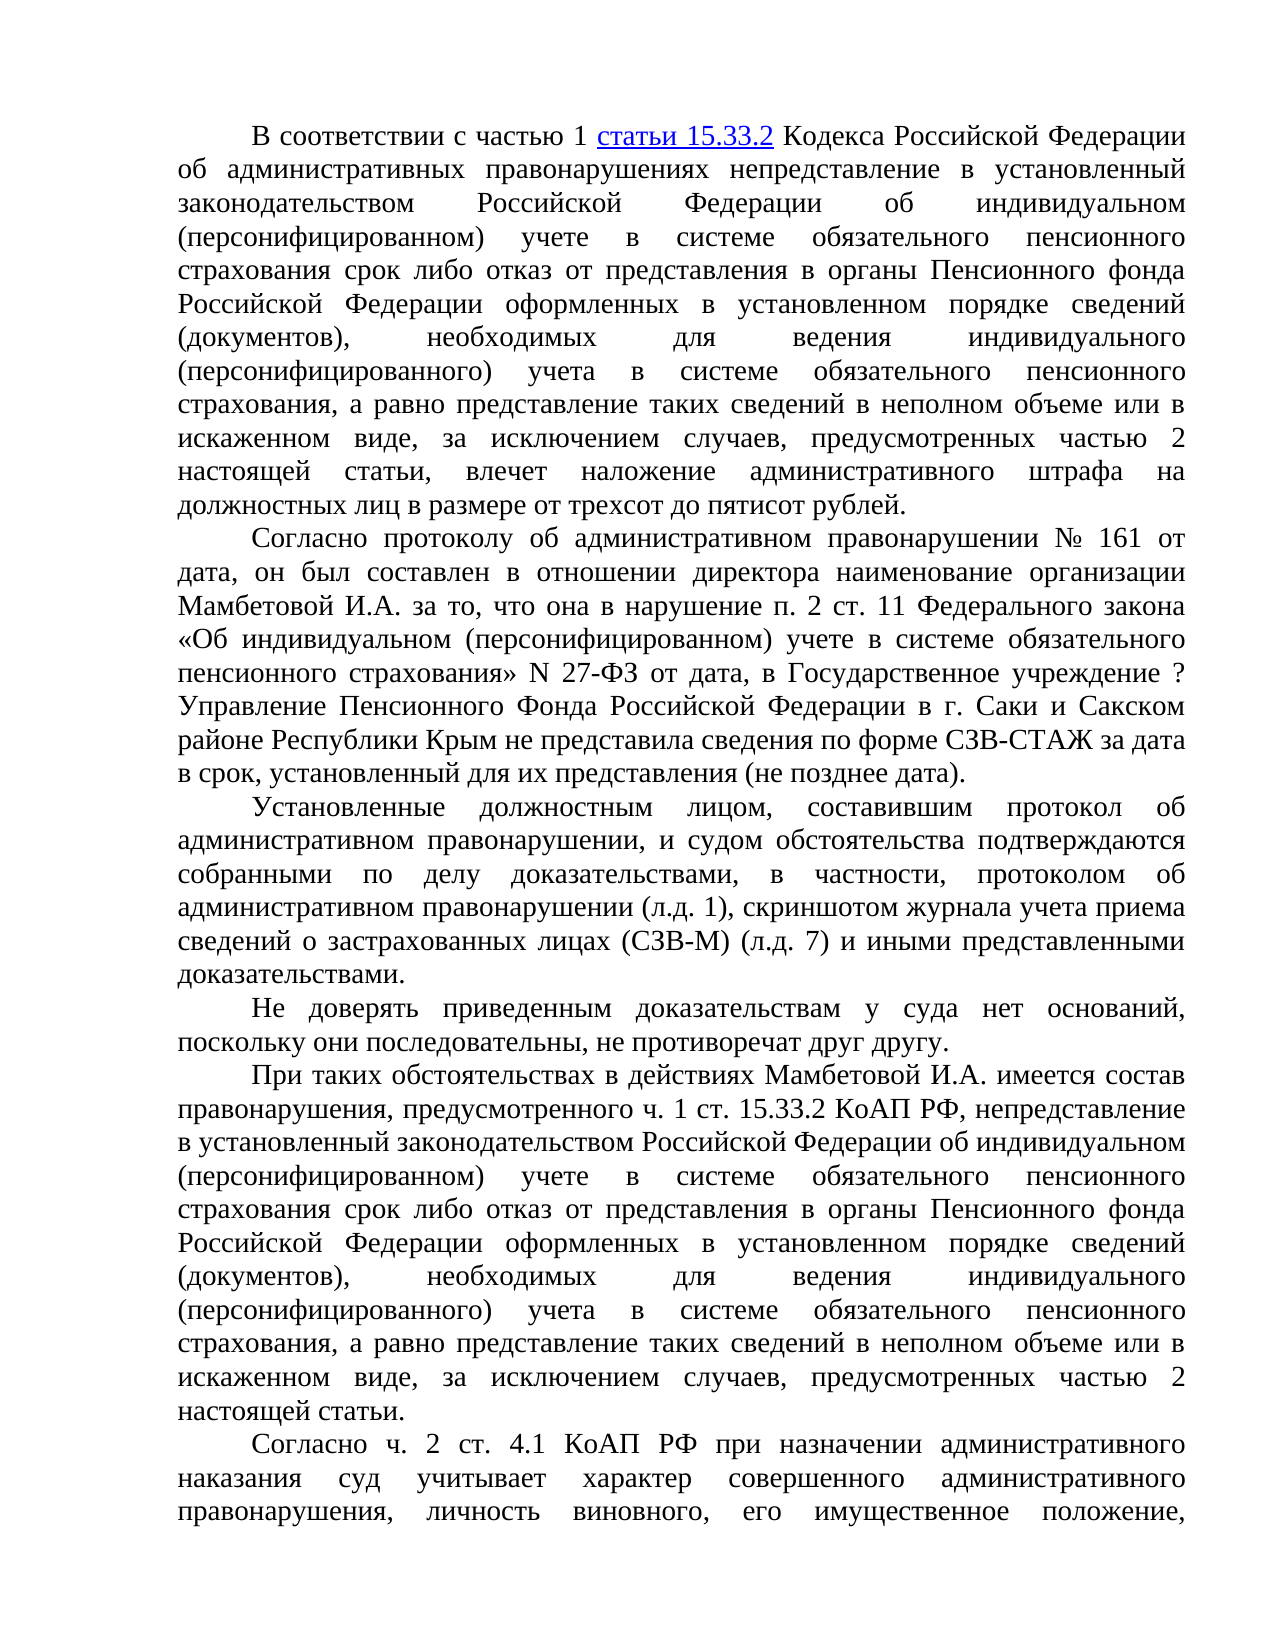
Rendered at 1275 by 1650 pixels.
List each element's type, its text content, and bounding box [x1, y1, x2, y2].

text Не доверять приведенным доказательствам у суда нет оснований, поскольку они последовательны, не противоречат друг другу. [177, 990, 1186, 1057]
text Согласно протоколу об административном правонарушении № 161 от дата, он был составлен в отношении директора наименование организации Мамбетовой И.А. за то, что она в нарушение п. 2 ст. 11 Федерального закона «Об индивидуальном (персонифицированном) учете в системе обязательного пенсионного страхования» N 27-ФЗ от дата, в Государственное учреждение ? Управление Пенсионного Фонда Российской Федерации в г. Саки и Сакском районе Республики Крым не представила сведения по форме СЗВ-СТАЖ за дата в срок, установленный для их представления (не позднее дата). [177, 521, 1186, 789]
text При таких обстоятельствах в действиях Мамбетовой И.А. имеется состав правонарушения, предусмотренного ч. 1 ст. 15.33.2 КоАП РФ, непредставление в установленный законодательством Российской Федерации об индивидуальном (персонифицированном) учете в системе обязательного пенсионного страхования срок либо отказ от представления в органы Пенсионного фонда Российской Федерации оформленных в установленном порядке сведений (документов), необходимых для ведения индивидуального (персонифицированного) учета в системе обязательного пенсионного страхования, а равно представление таких сведений в неполном объеме или в искаженном виде, за исключением случаев, предусмотренных частью 2 настоящей статьи. [177, 1057, 1186, 1426]
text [177, 1426, 1186, 1527]
text Установленные должностным лицом, составившим протокол об административном правонарушении, и судом обстоятельства подтверждаются собранными по делу доказательствами, в частности, протоколом об административном правонарушении (л.д. 1), скриншотом журнала учета приема сведений о застрахованных лицах (СЗВ-М) (л.д. 7) и иными представленными доказательствами. [177, 789, 1186, 990]
text В соответствии с частью 1 статьи 15.33.2 Кодекса Российской Федерации об административных правонарушениях непредставление в установленный законодательством Российской Федерации об индивидуальном (персонифицированном) учете в системе обязательного пенсионного страхования срок либо отказ от представления в органы Пенсионного фонда Российской Федерации оформленных в установленном порядке сведений (документов), необходимых для ведения индивидуального (персонифицированного) учета в системе обязательного пенсионного страхования, а равно представление таких сведений в неполном объеме или в искаженном виде, за исключением случаев, предусмотренных частью 2 настоящей статьи, влечет наложение административного штрафа на должностных лиц в размере от трехсот до пятисот рублей. [177, 118, 1186, 521]
